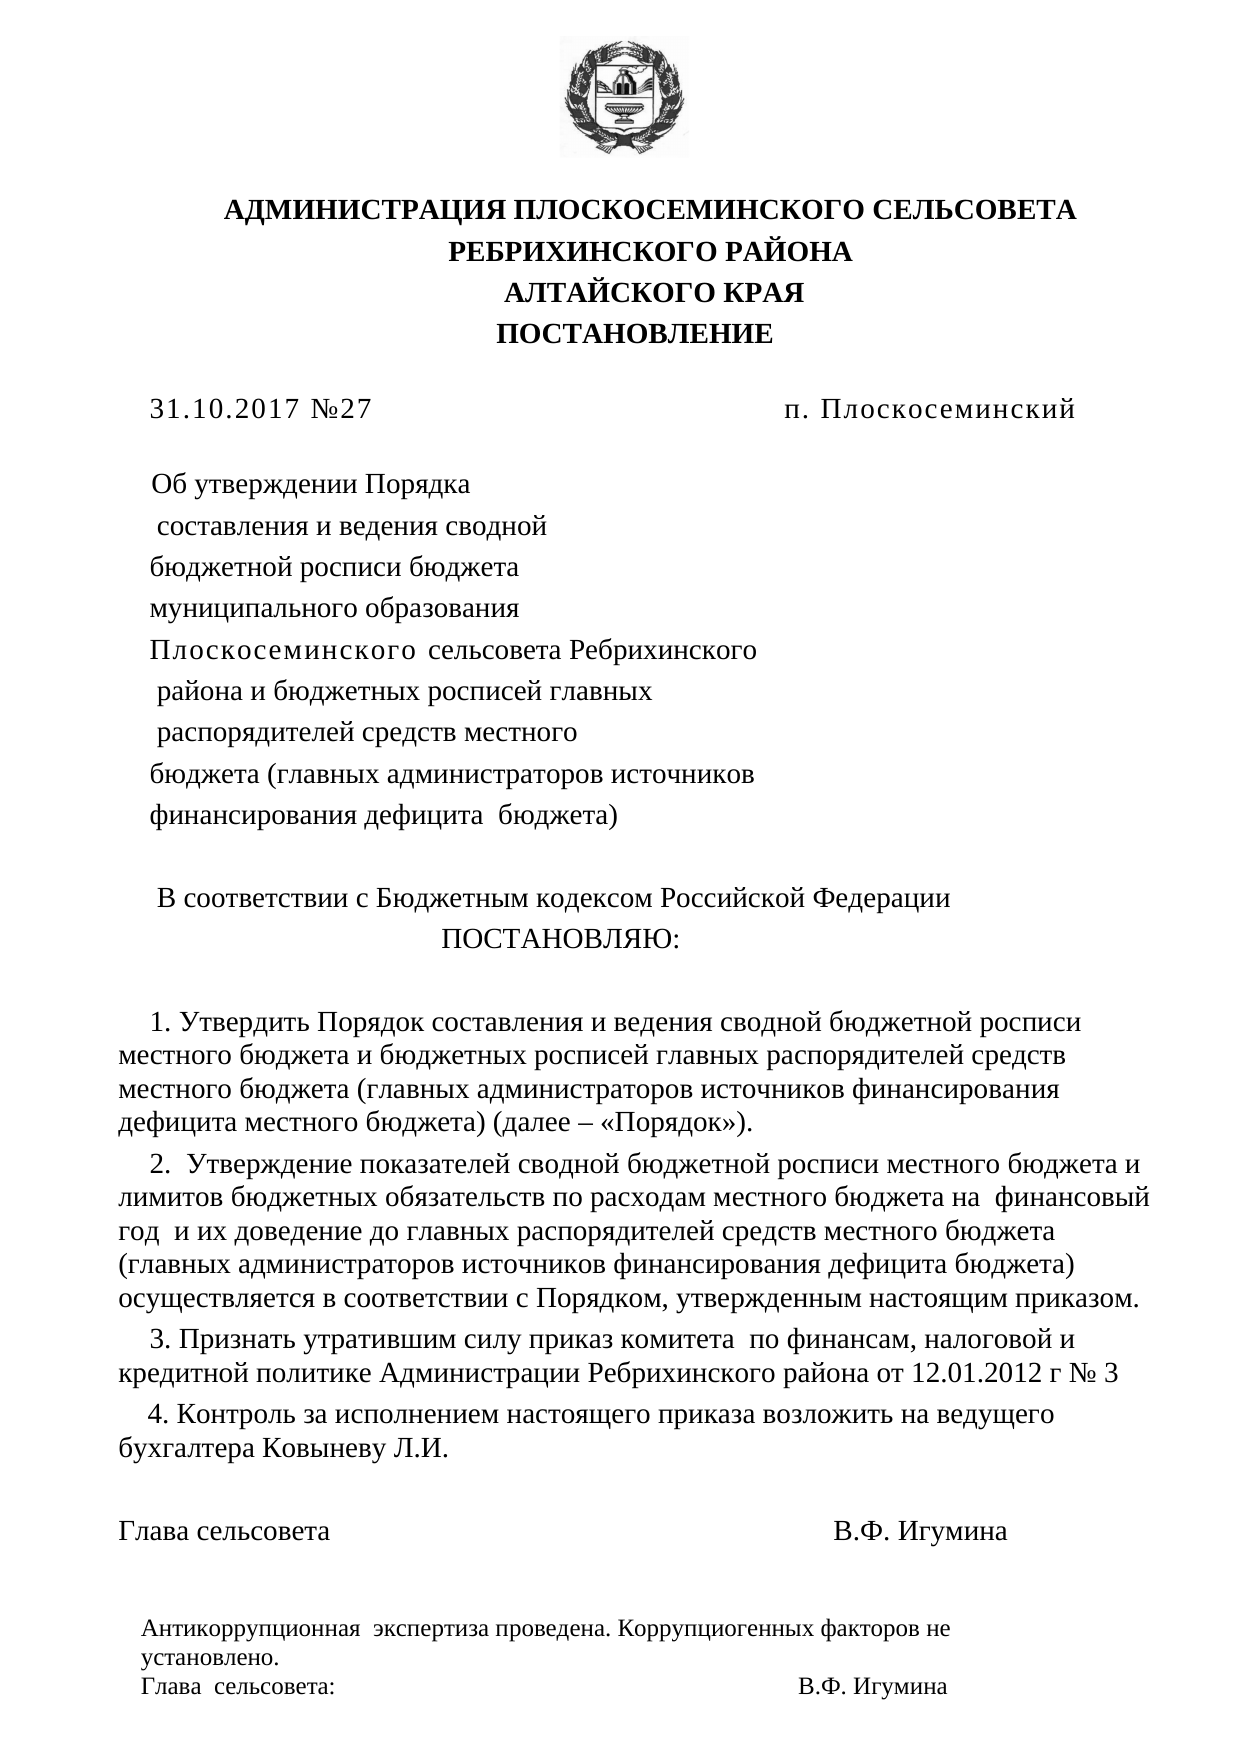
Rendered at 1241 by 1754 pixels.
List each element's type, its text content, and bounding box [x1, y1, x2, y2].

text 2. Утверждение показателей сводной бюджетной росписи местного бюджета и лимитов бюджетных обязательств по расходам местного бюджета на финансовый год и их доведение до главных распорядителей средств местного бюджета (главных администраторов источников финансирования дефицита бюджета) осуществляется в соответствии с Порядком, утвержденным настоящим приказом. [118, 1146, 1152, 1314]
text АДМИНИСТРАЦИЯ ПЛОСКОСЕМИНСКОГО СЕЛЬСОВЕТА [118, 192, 1152, 226]
subtitle ПОСТАНОВЛЕНИЕ [118, 317, 1152, 350]
text бюджета (главных администраторов источников [118, 756, 1152, 789]
text 1. Утвердить Порядок составления и ведения сводной бюджетной росписи местного бюджета и бюджетных росписей главных распорядителей средств местного бюджета (главных администраторов источников финансирования дефицита местного бюджета) (далее – «Порядок»). [118, 1004, 1152, 1138]
table_cell [118, 1546, 1139, 1699]
text РЕБРИХИНСКОГО РАЙОНА [118, 234, 1152, 267]
text АЛТАЙСКОГО КРАЯ [118, 275, 1152, 309]
text 3. Признать утратившим силу приказ комитета по финансам, налоговой и кредитной политике Администрации Ребрихинского района от 12.01.2012 г № 3 [118, 1321, 1152, 1388]
text составления и ведения сводной [118, 508, 1152, 541]
text распорядителей средств местного [118, 714, 1152, 748]
text финансирования дефицита бюджета) [118, 797, 1152, 831]
text 4. Контроль за исполнением настоящего приказа возложить на ведущего бухгалтера Ковыневу Л.И. [118, 1396, 1152, 1463]
text 31.10.2017 №27 п. Плоскосеминский [118, 391, 1152, 425]
table_header Глава сельсовета В.Ф. Игумина [118, 1513, 1139, 1546]
text бюджетной росписи бюджета [118, 549, 1152, 583]
text района и бюджетных росписей главных [118, 673, 1152, 707]
text В соответствии с Бюджетным кодексом Российской Федерации [118, 880, 1152, 913]
text муниципального образования [118, 590, 1152, 624]
text ПОСТАНОВЛЯЮ: [118, 921, 1152, 955]
text Об утверждении Порядка [118, 466, 1152, 500]
text Плоскосеминского сельсовета Ребрихинского [118, 632, 1152, 665]
